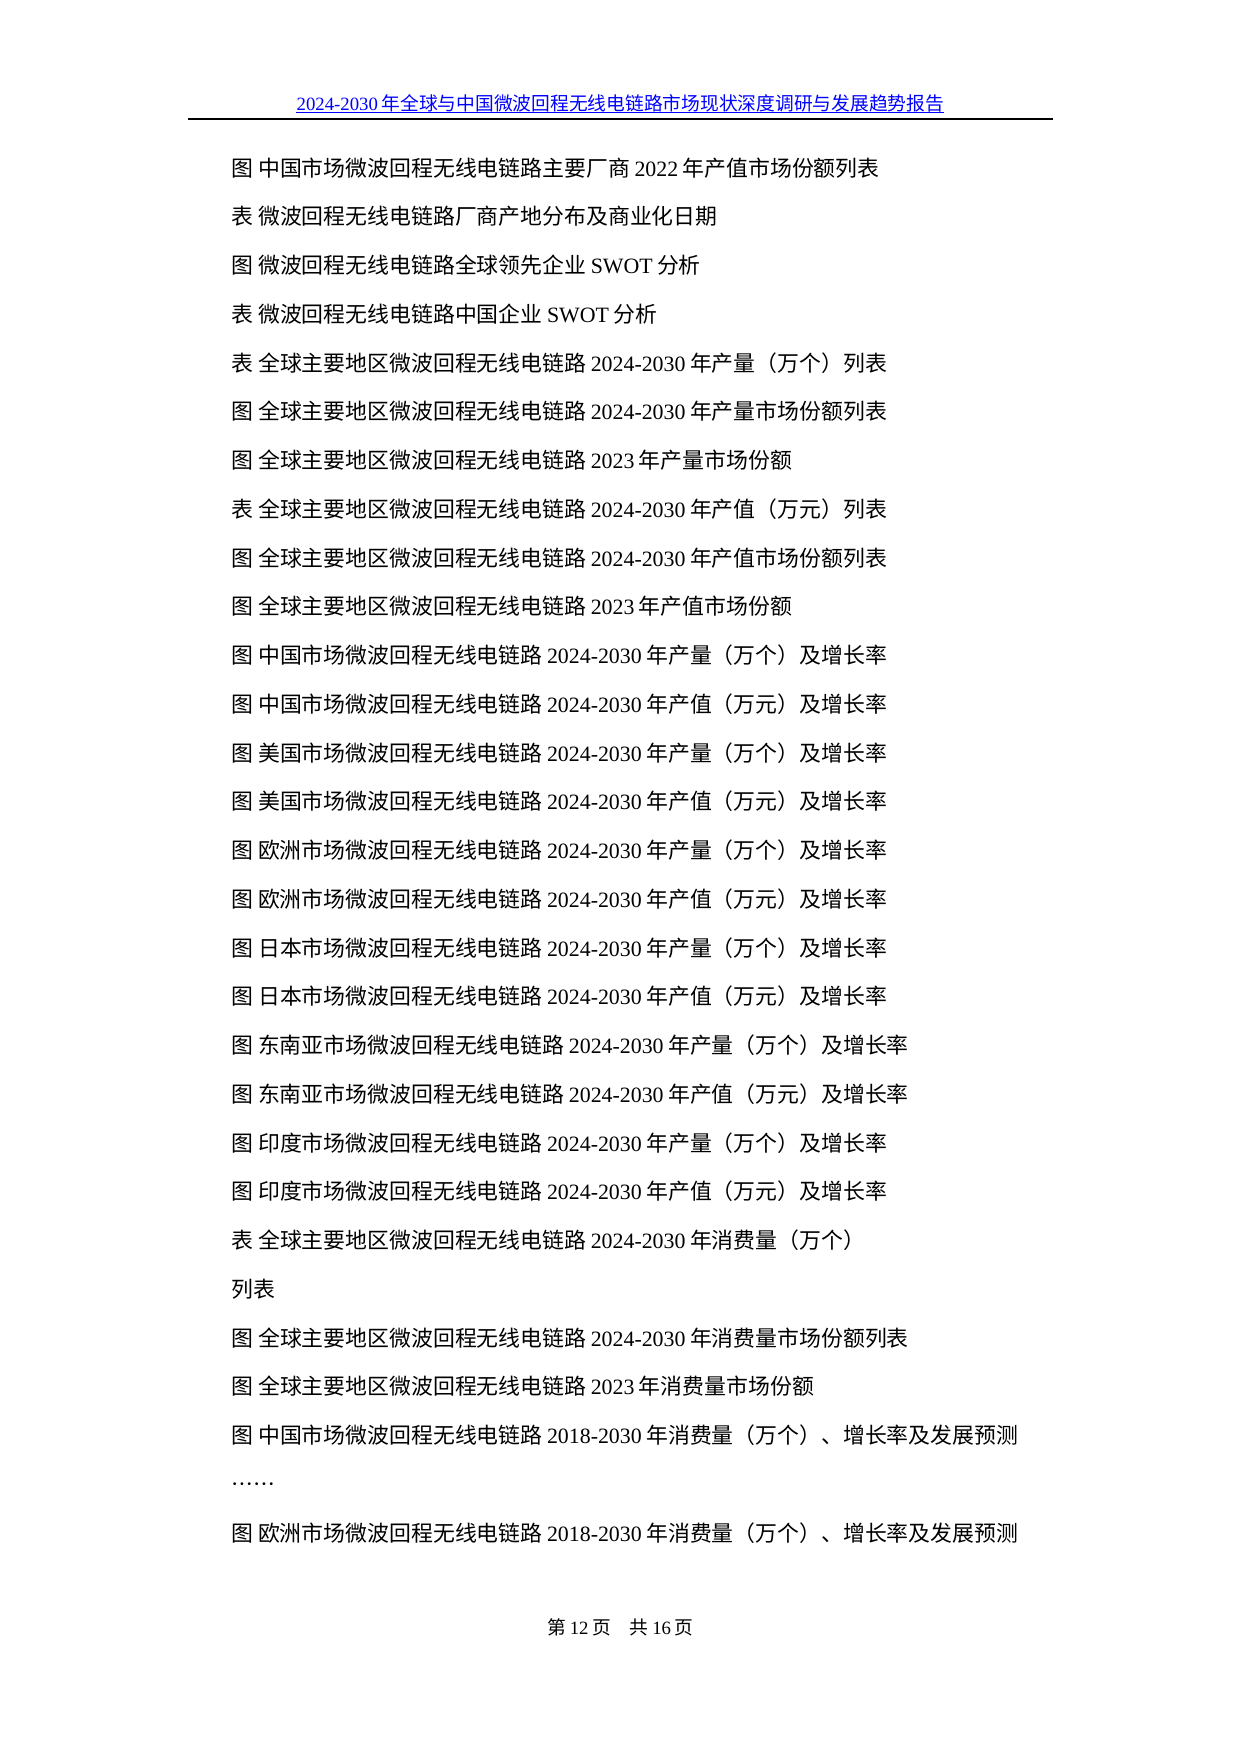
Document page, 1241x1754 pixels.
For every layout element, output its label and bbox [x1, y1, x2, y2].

text [187, 150, 1053, 1548]
